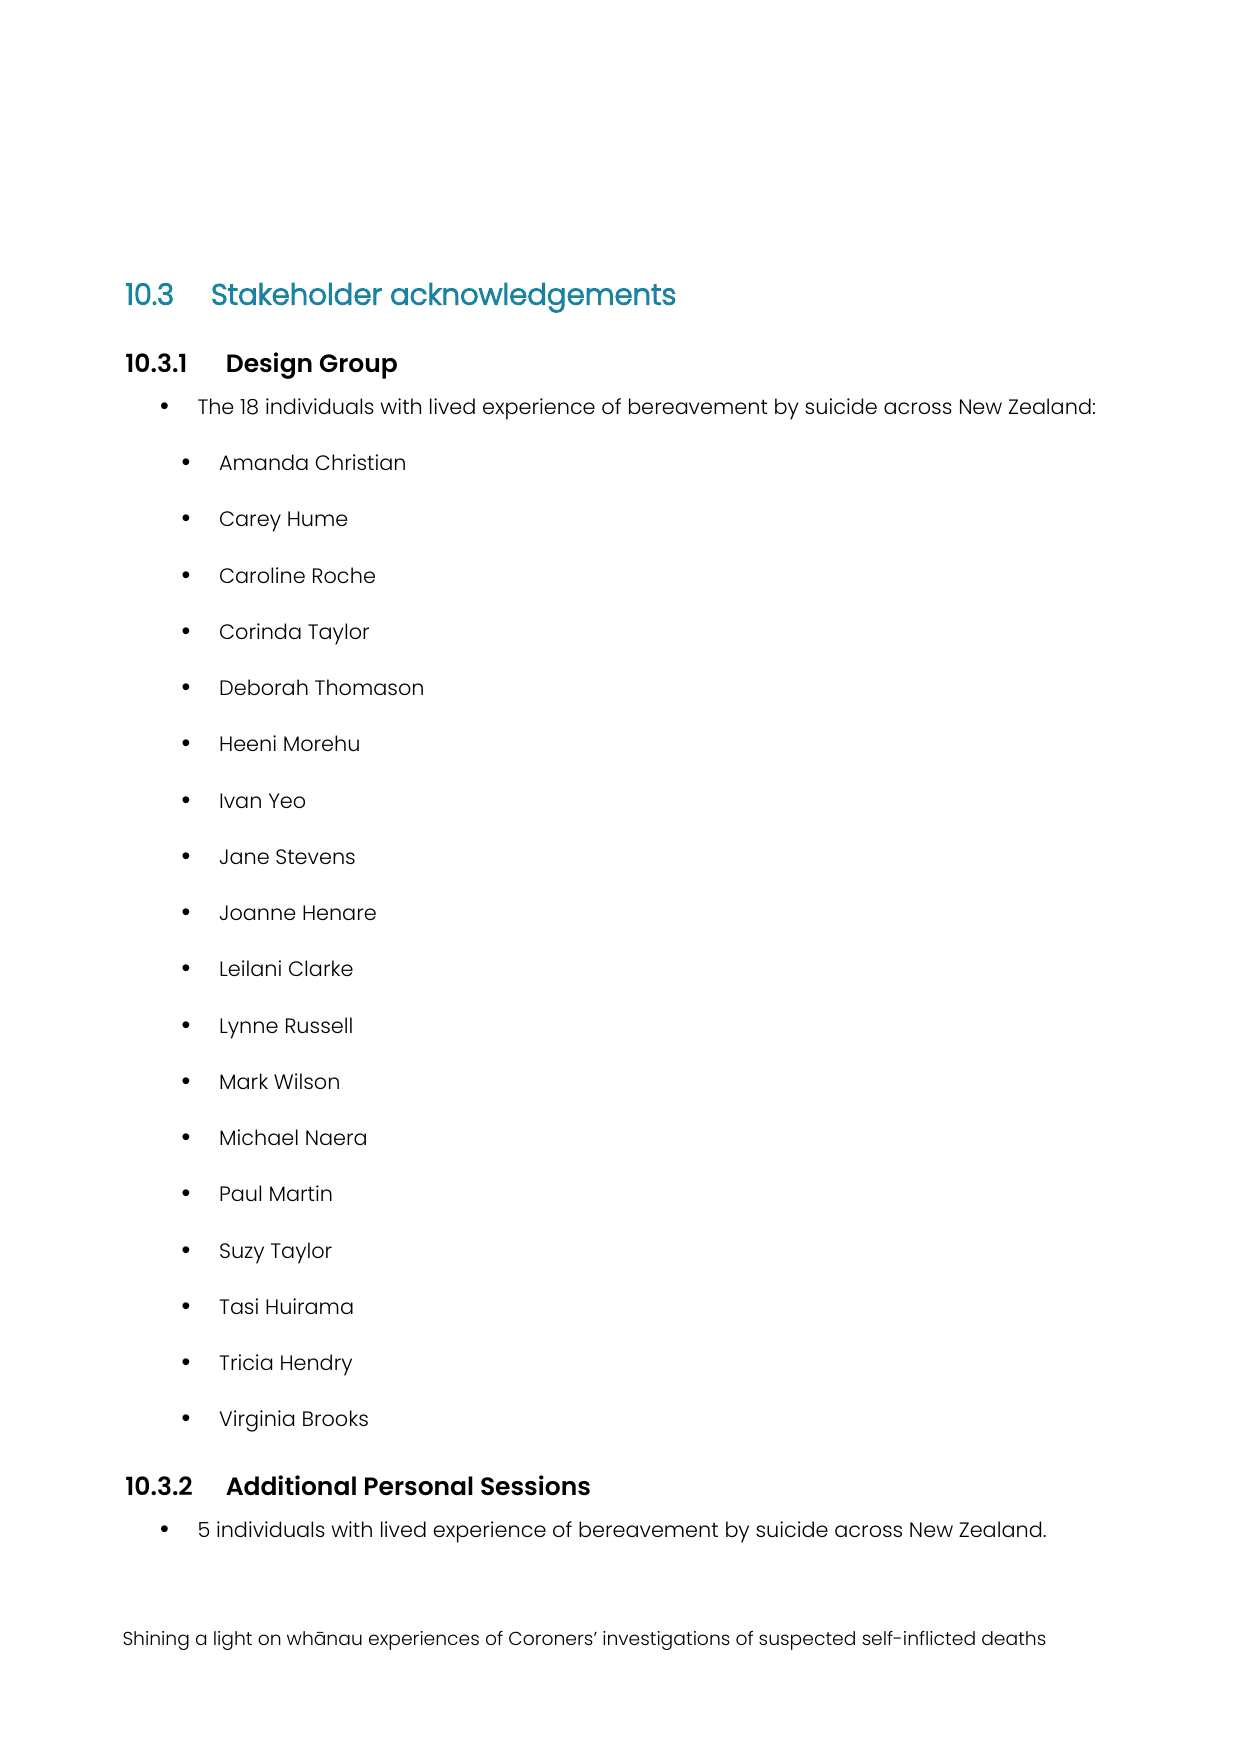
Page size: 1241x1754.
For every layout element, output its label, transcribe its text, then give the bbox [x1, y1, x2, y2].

list Paul Martin [181, 1178, 1165, 1209]
list 5 individuals with lived experience of bereavement by suicide across New Zealand. [160, 1513, 1165, 1544]
list Lynne Russell [181, 1009, 1165, 1040]
list Ivan Yeo [181, 784, 1165, 815]
list Jane Stevens [181, 840, 1165, 872]
list Tasi Huirama [181, 1290, 1165, 1322]
list Joanne Henare [181, 897, 1165, 928]
list Mark Wilson [181, 1065, 1165, 1097]
list Amanda Christian [181, 447, 1165, 478]
list Virginia Brooks [181, 1403, 1165, 1434]
subtitle Additional Personal Sessions [125, 1472, 1165, 1501]
list Suzy Taylor [181, 1234, 1165, 1265]
list Corinda Taylor [181, 615, 1165, 647]
list Heeni Morehu [181, 728, 1165, 759]
subtitle Stakeholder acknowledgements [125, 278, 1165, 311]
list Caroline Roche [181, 559, 1165, 590]
list Michael Naera [181, 1122, 1165, 1153]
list Leilani Clarke [181, 953, 1165, 984]
list Carey Hume [181, 503, 1165, 534]
subtitle Design Group [125, 349, 1165, 378]
list Tricia Hendry [181, 1347, 1165, 1378]
list The 18 individuals with lived experience of bereavement by suicide across New Zealand: [160, 390, 1165, 422]
list Deborah Thomason [181, 672, 1165, 703]
